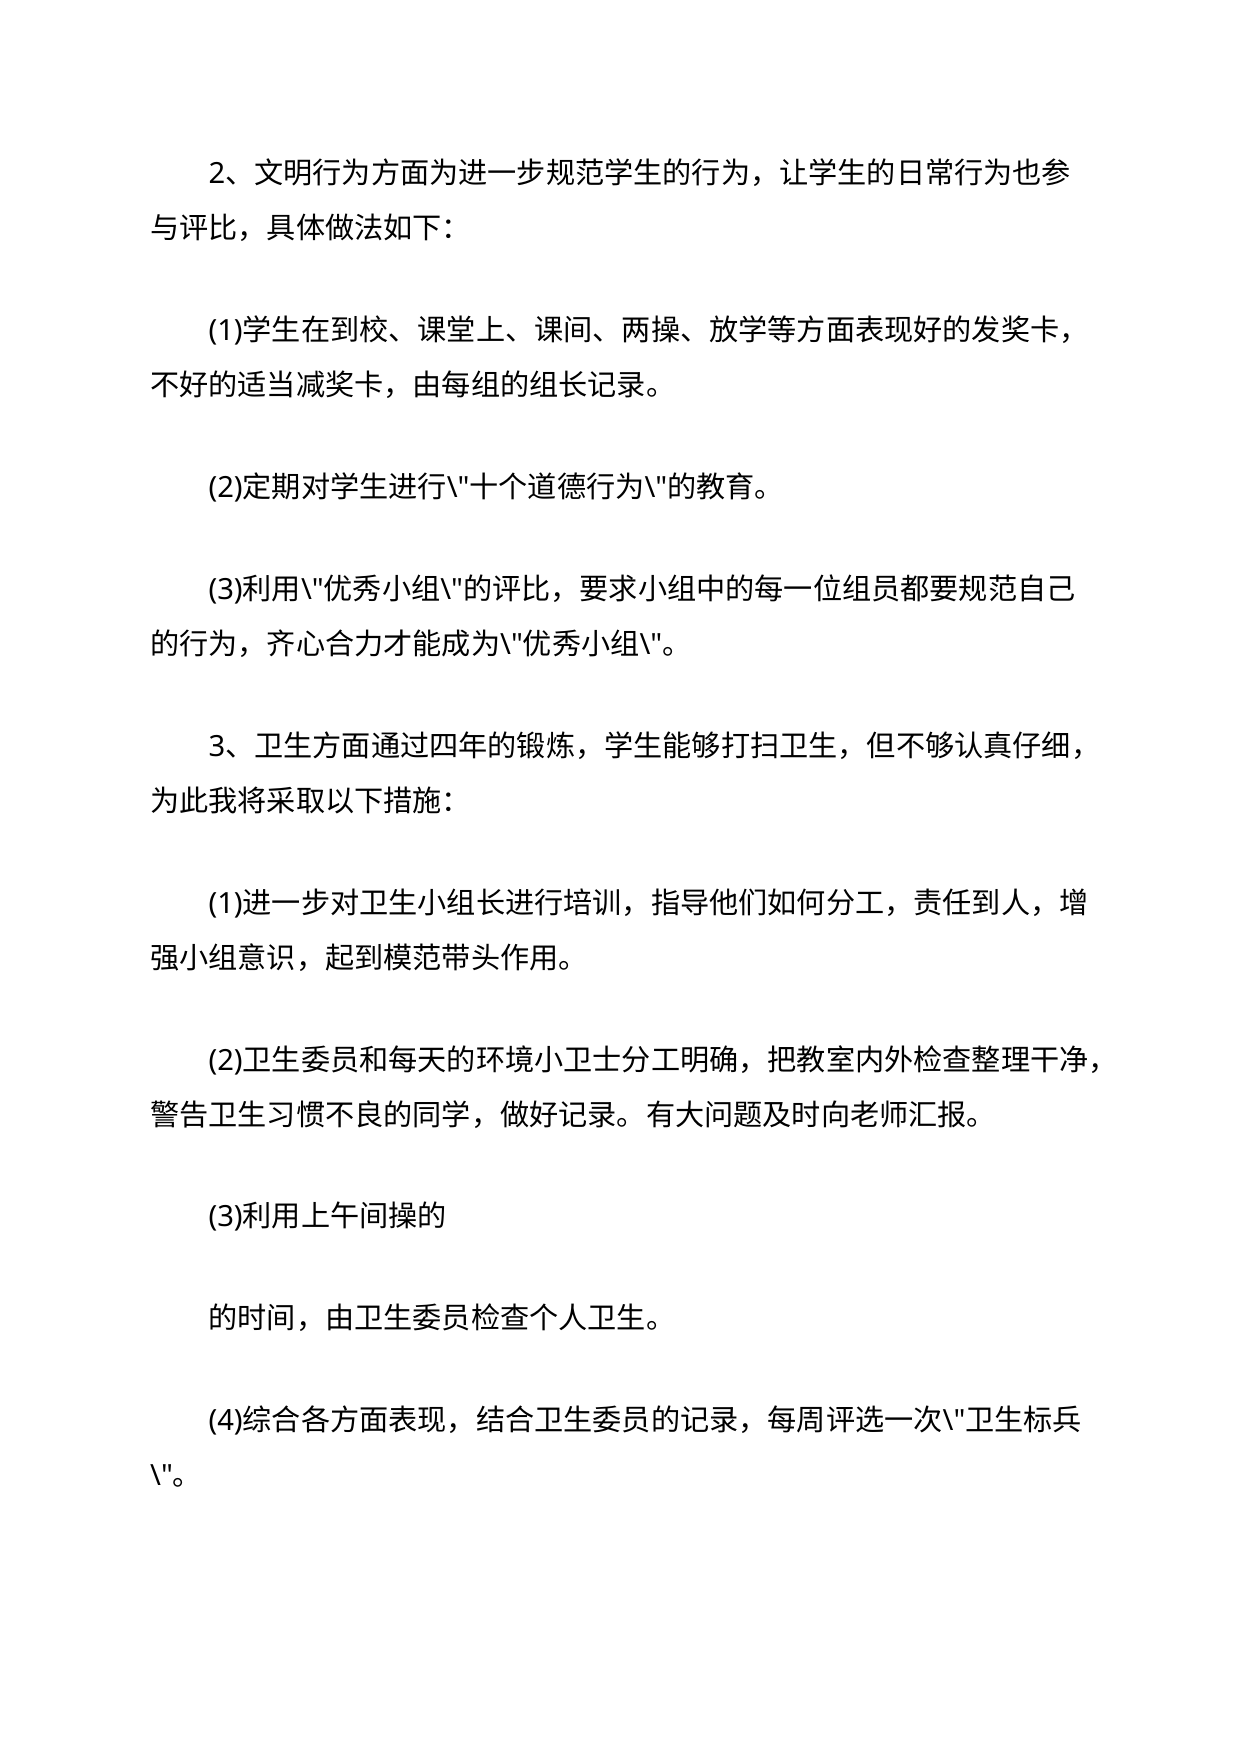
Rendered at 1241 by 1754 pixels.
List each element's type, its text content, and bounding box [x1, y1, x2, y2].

text (3)利用\"优秀小组\"的评比，要求小组中的每一位组员都要规范自己的行为，齐心合力才能成为\"优秀小组\"。 [150, 566, 1090, 663]
text 3、卫生方面通过四年的锻炼，学生能够打扫卫生，但不够认真仔细，为此我将采取以下措施： [150, 722, 1090, 820]
text 2、文明行为方面为进一步规范学生的行为，让学生的日常行为也参与评比，具体做法如下： [150, 150, 1090, 247]
text (3)利用上午间操的 [150, 1193, 1090, 1235]
text (2)定期对学生进行\"十个道德行为\"的教育。 [150, 463, 1090, 506]
text (2)卫生委员和每天的环境小卫士分工明确，把教室内外检查整理干净，警告卫生习惯不良的同学，做好记录。有大问题及时向老师汇报。 [150, 1036, 1090, 1133]
text (1)学生在到校、课堂上、课间、两操、放学等方面表现好的发奖卡，不好的适当减奖卡，由每组的组长记录。 [150, 307, 1090, 404]
text 的时间，由卫生委员检查个人卫生。 [150, 1295, 1090, 1337]
text (1)进一步对卫生小组长进行培训，指导他们如何分工，责任到人，增强小组意识，起到模范带头作用。 [150, 879, 1090, 977]
text (4)综合各方面表现，结合卫生委员的记录，每周评选一次\"卫生标兵\"。 [150, 1397, 1090, 1494]
